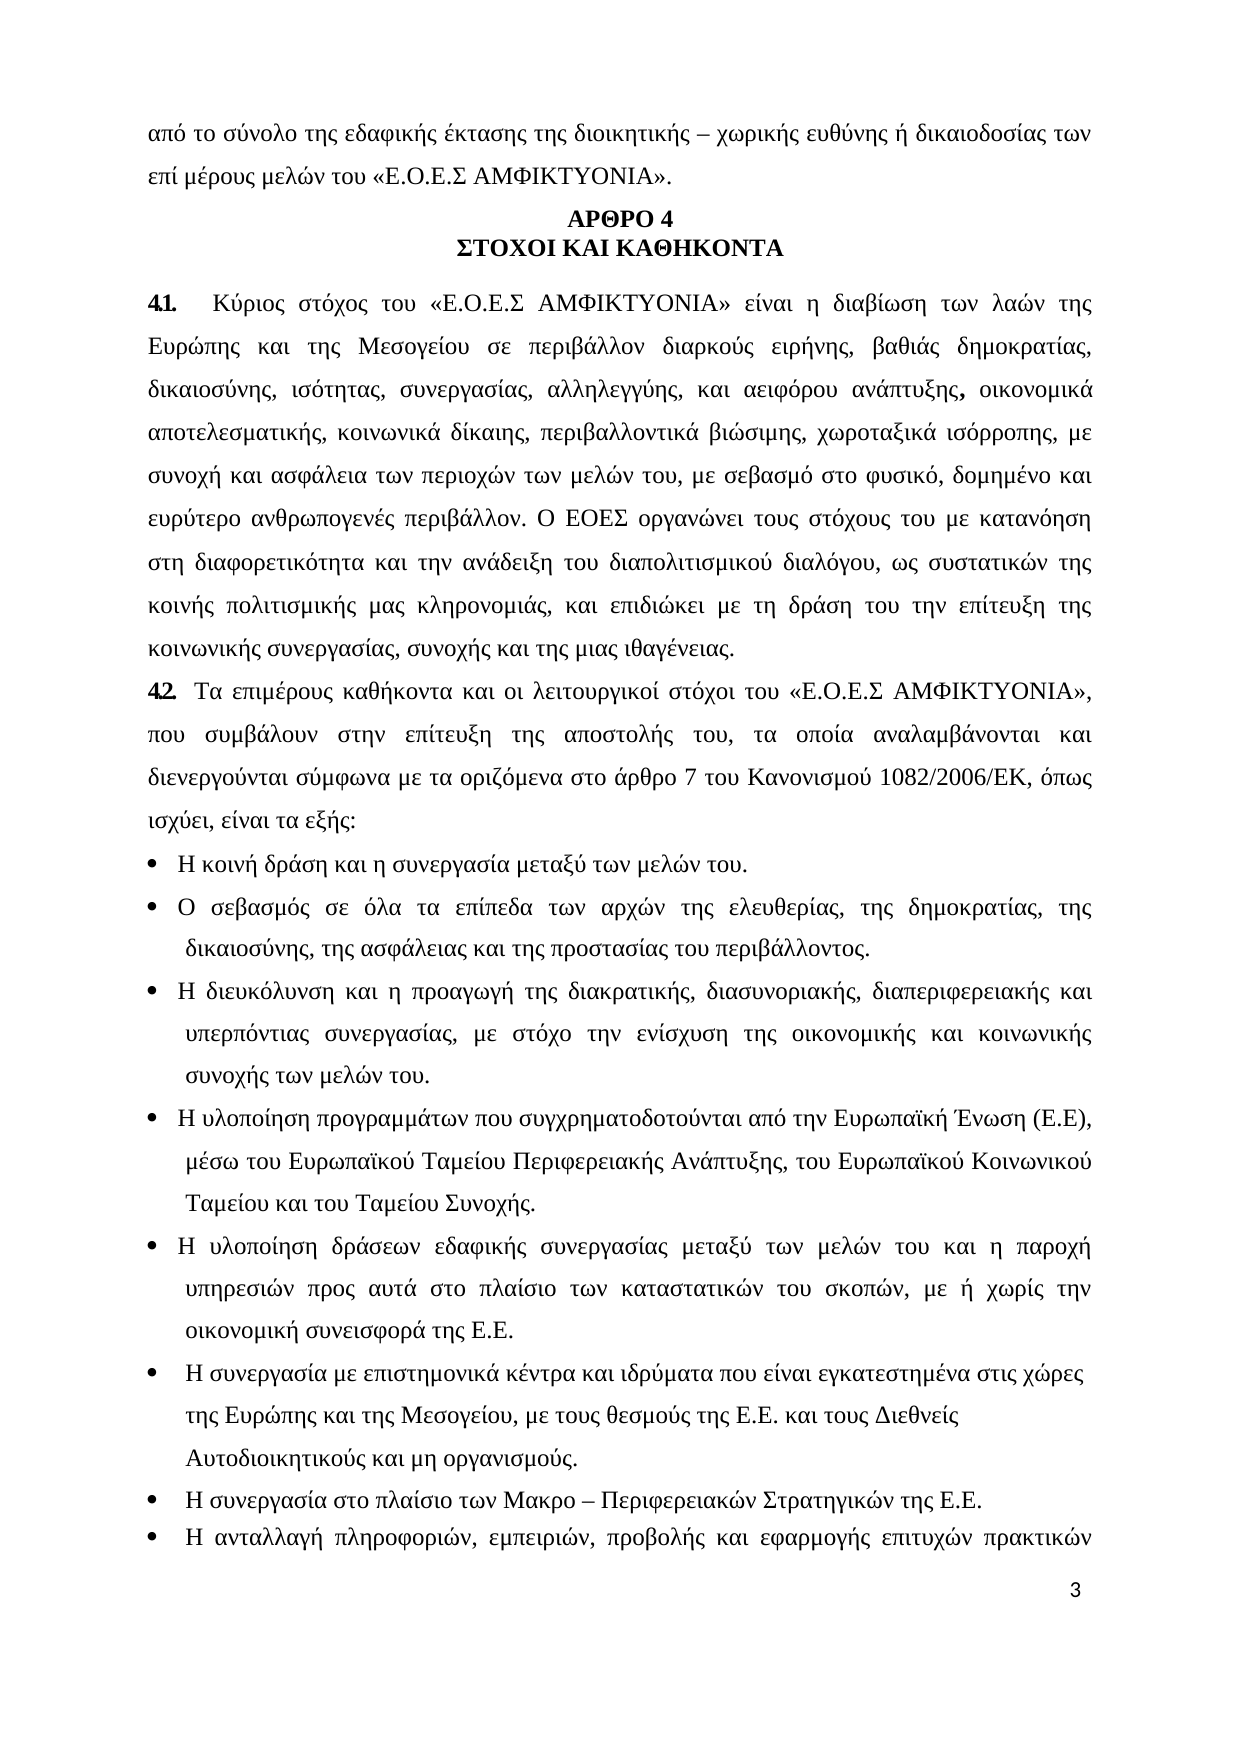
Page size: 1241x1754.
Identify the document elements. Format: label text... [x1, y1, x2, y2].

list Η διευκόλυνση και η προαγωγή της διακρατικής, διασυνοριακής, διαπεριφερειακής και υπερπόντιας συνεργασίας, με στόχο την ενίσχυση της οικονομικής και κοινωνικής συνοχής των μελών του. [148, 976, 1093, 1089]
list Η συνεργασία με επιστημονικά κέντρα και ιδρύματα που είναι εγκατεστημένα στις χώρες της Ευρώπης και της Μεσογείου, με τους θεσμούς της Ε.Ε. και τους Διεθνείς Αυτοδιοικητικούς και μη οργανισμούς. [148, 1358, 1084, 1471]
list Κύριος στόχος του «Ε.Ο.Ε.Σ ΑΜΦΙΚΤΥΟΝΙΑ» είναι η διαβίωση των λαών της Ευρώπης και της Μεσογείου σε περιβάλλον διαρκούς ειρήνης, βαθιάς δημοκρατίας, δικαιοσύνης, ισότητας, συνεργασίας, αλληλεγγύης, και αειφόρου ανάπτυξης, οικονομικά αποτελεσματικής, κοινωνικά δίκαιης, περιβαλλοντικά βιώσιμης, χωροταξικά ισόρροπης, με συνοχή και ασφάλεια των περιοχών των μελών του, με σεβασμό στο φυσικό, δομημένο και ευρύτερο ανθρωπογενές περιβάλλον. Ο ΕΟΕΣ οργανώνει τους στόχους του με κατανόηση στη διαφορετικότητα και την ανάδειξη του διαπολιτισμικού διαλόγου, ως συστατικών της κοινής πολιτισμικής μας κληρονομιάς, και επιδιώκει με τη δράση του την επίτευξη της κοινωνικής συνεργασίας, συνοχής και της μιας ιθαγένειας. [148, 288, 1093, 662]
list Η υλοποίηση δράσεων εδαφικής συνεργασίας μεταξύ των μελών του και η παροχή υπηρεσιών προς αυτά στο πλαίσιο των καταστατικών του σκοπών, με ή χωρίς την οικονομική συνεισφορά της Ε.Ε. [148, 1231, 1093, 1344]
subtitle ΣΤΟΧΟΙ ΚΑΙ ΚΑΘΗΚΟΝΤΑ [225, 233, 1015, 261]
subtitle ΑΡΘΡΟ 4 [225, 204, 1015, 233]
list Ο σεβασμός σε όλα τα επίπεδα των αρχών της ελευθερίας, της δημοκρατίας, της δικαιοσύνης, της ασφάλειας και της προστασίας του περιβάλλοντος. [148, 892, 1093, 962]
list Τα επιμέρους καθήκοντα και οι λειτουργικοί στόχοι του «Ε.Ο.Ε.Σ ΑΜΦΙΚΤΥΟΝΙΑ», που συμβάλουν στην επίτευξη της αποστολής του, τα οποία αναλαμβάνονται και διενεργούνται σύμφωνα με τα οριζόμενα στο άρθρο 7 του Κανονισμού 1082/2006/ΕΚ, όπως ισχύει, είναι τα εξής: [148, 676, 1093, 834]
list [148, 1522, 1093, 1550]
list Η συνεργασία στο πλαίσιο των Μακρο – Περιφερειακών Στρατηγικών της Ε.Ε. [148, 1485, 1105, 1514]
text από το σύνολο της εδαφικής έκτασης της διοικητικής – χωρικής ευθύνης ή δικαιοδοσίας των επί μέρους μελών του «Ε.Ο.Ε.Σ ΑΜΦΙΚΤΥΟΝΙΑ». [148, 118, 1093, 189]
list Η υλοποίηση προγραμμάτων που συγχρηματοδοτούνται από την Ευρωπαϊκή Ένωση (Ε.Ε), μέσω του Ευρωπαϊκού Ταμείου Περιφερειακής Ανάπτυξης, του Ευρωπαϊκού Κοινωνικού Ταμείου και του Ταμείου Συνοχής. [148, 1103, 1093, 1217]
list Η κοινή δράση και η συνεργασία μεταξύ των μελών του. [148, 849, 1105, 877]
